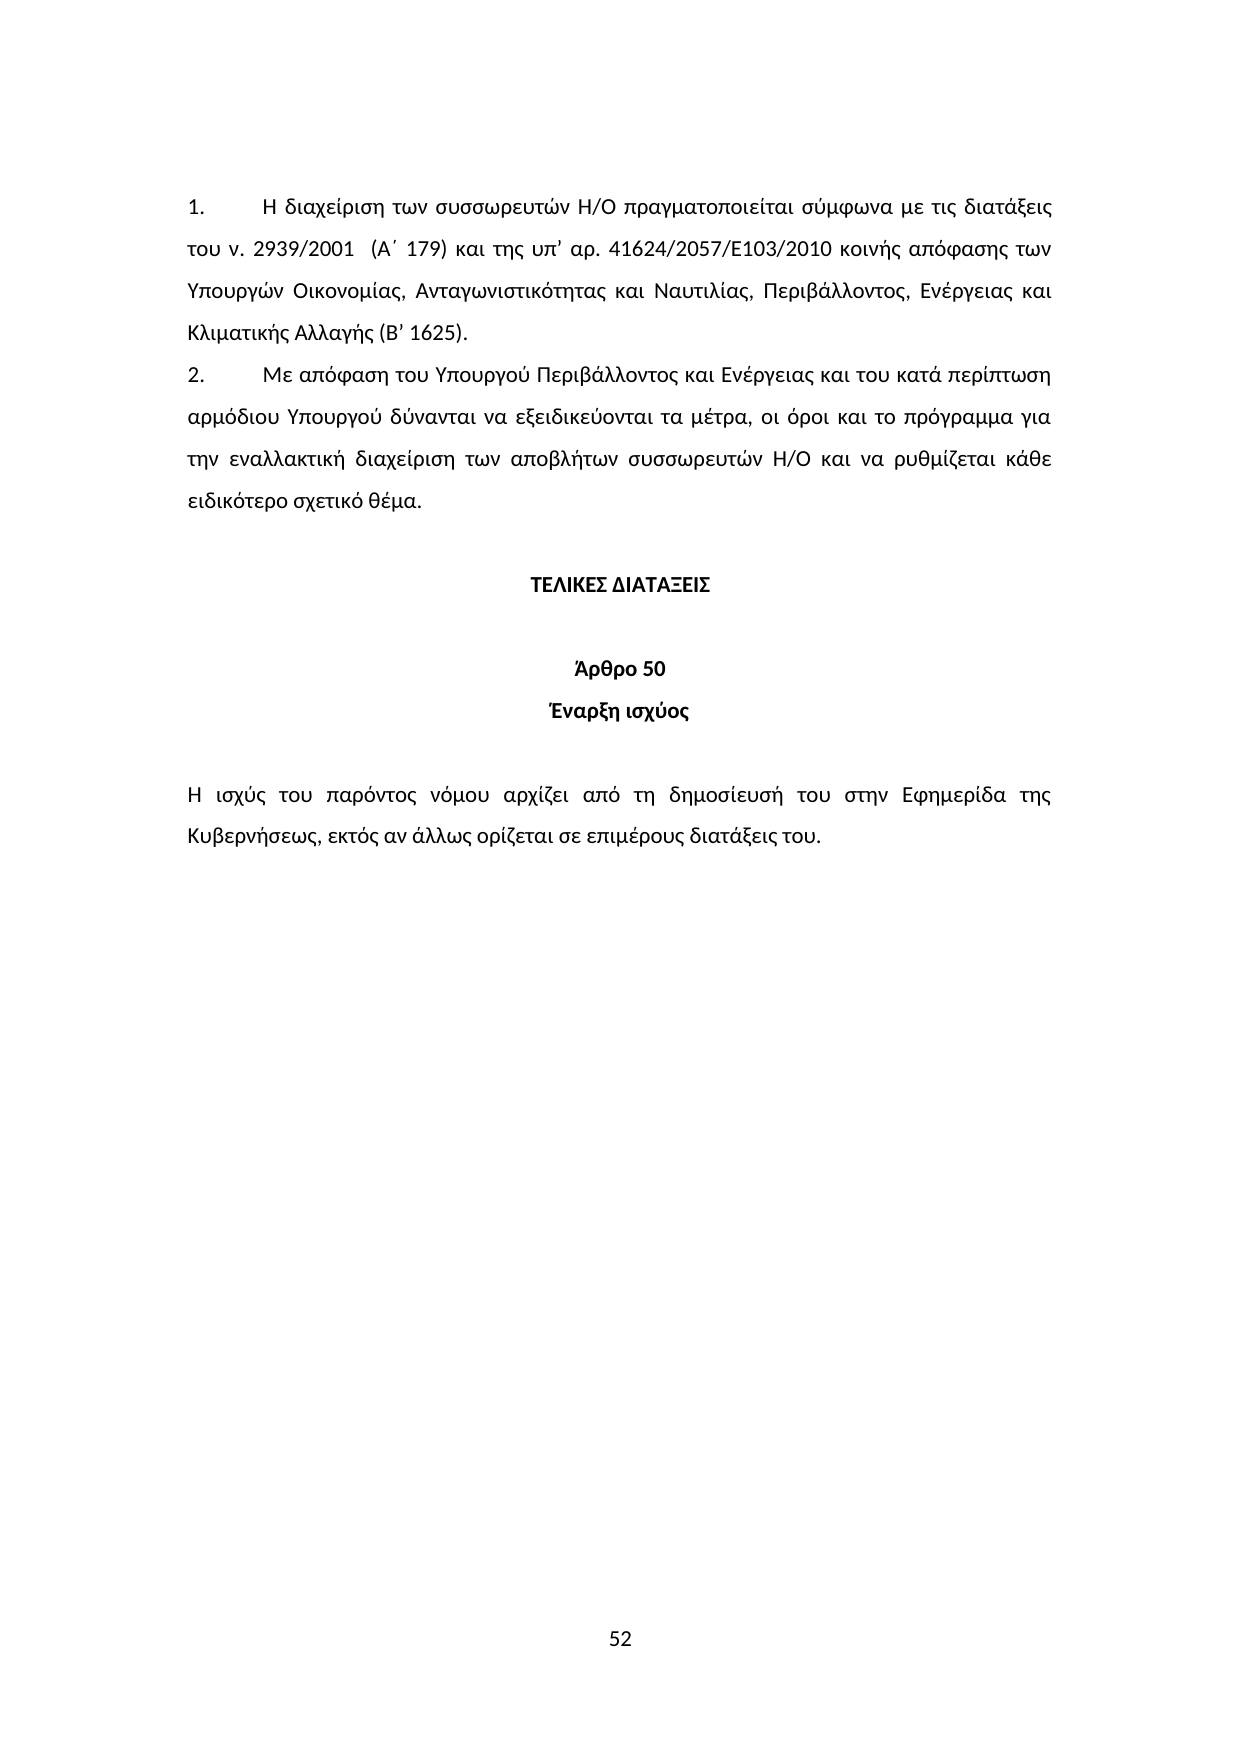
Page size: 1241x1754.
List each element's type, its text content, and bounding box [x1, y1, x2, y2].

text Η ισχύς του παρόντος νόμου αρχίζει από τη δημοσίευσή του στην Εφημερίδα της Κυβερνήσεως, εκτός αν άλλως ορίζεται σε επιμέρους διατάξεις του. [187, 780, 1053, 850]
subtitle ΤΕΛΙΚΕΣ ΔΙΑΤΑΞΕΙΣ [187, 570, 1053, 598]
list Με απόφαση του Υπουργού Περιβάλλοντος και Ενέργειας και του κατά περίπτωση αρμόδιου Υπουργού δύνανται να εξειδικεύονται τα μέτρα, οι όροι και το πρόγραμμα για την εναλλακτική διαχείριση των αποβλήτων συσσωρευτών Η/Ο και να ρυθμίζεται κάθε ειδικότερο σχετικό θέμα. [187, 360, 1053, 514]
list Η διαχείριση των συσσωρευτών Η/Ο πραγματοποιείται σύμφωνα με τις διατάξεις του ν. 2939/2001 (Α΄ 179) και της υπ’ αρ. 41624/2057/Ε103/2010 κοινής απόφασης των Υπουργών Οικονομίας, Ανταγωνιστικότητας και Ναυτιλίας, Περιβάλλοντος, Ενέργειας και Κλιματικής Αλλαγής (Β’ 1625). [187, 192, 1053, 346]
subtitle Άρθρο 50 [187, 654, 1053, 682]
subtitle Έναρξη ισχύος [187, 696, 1053, 724]
